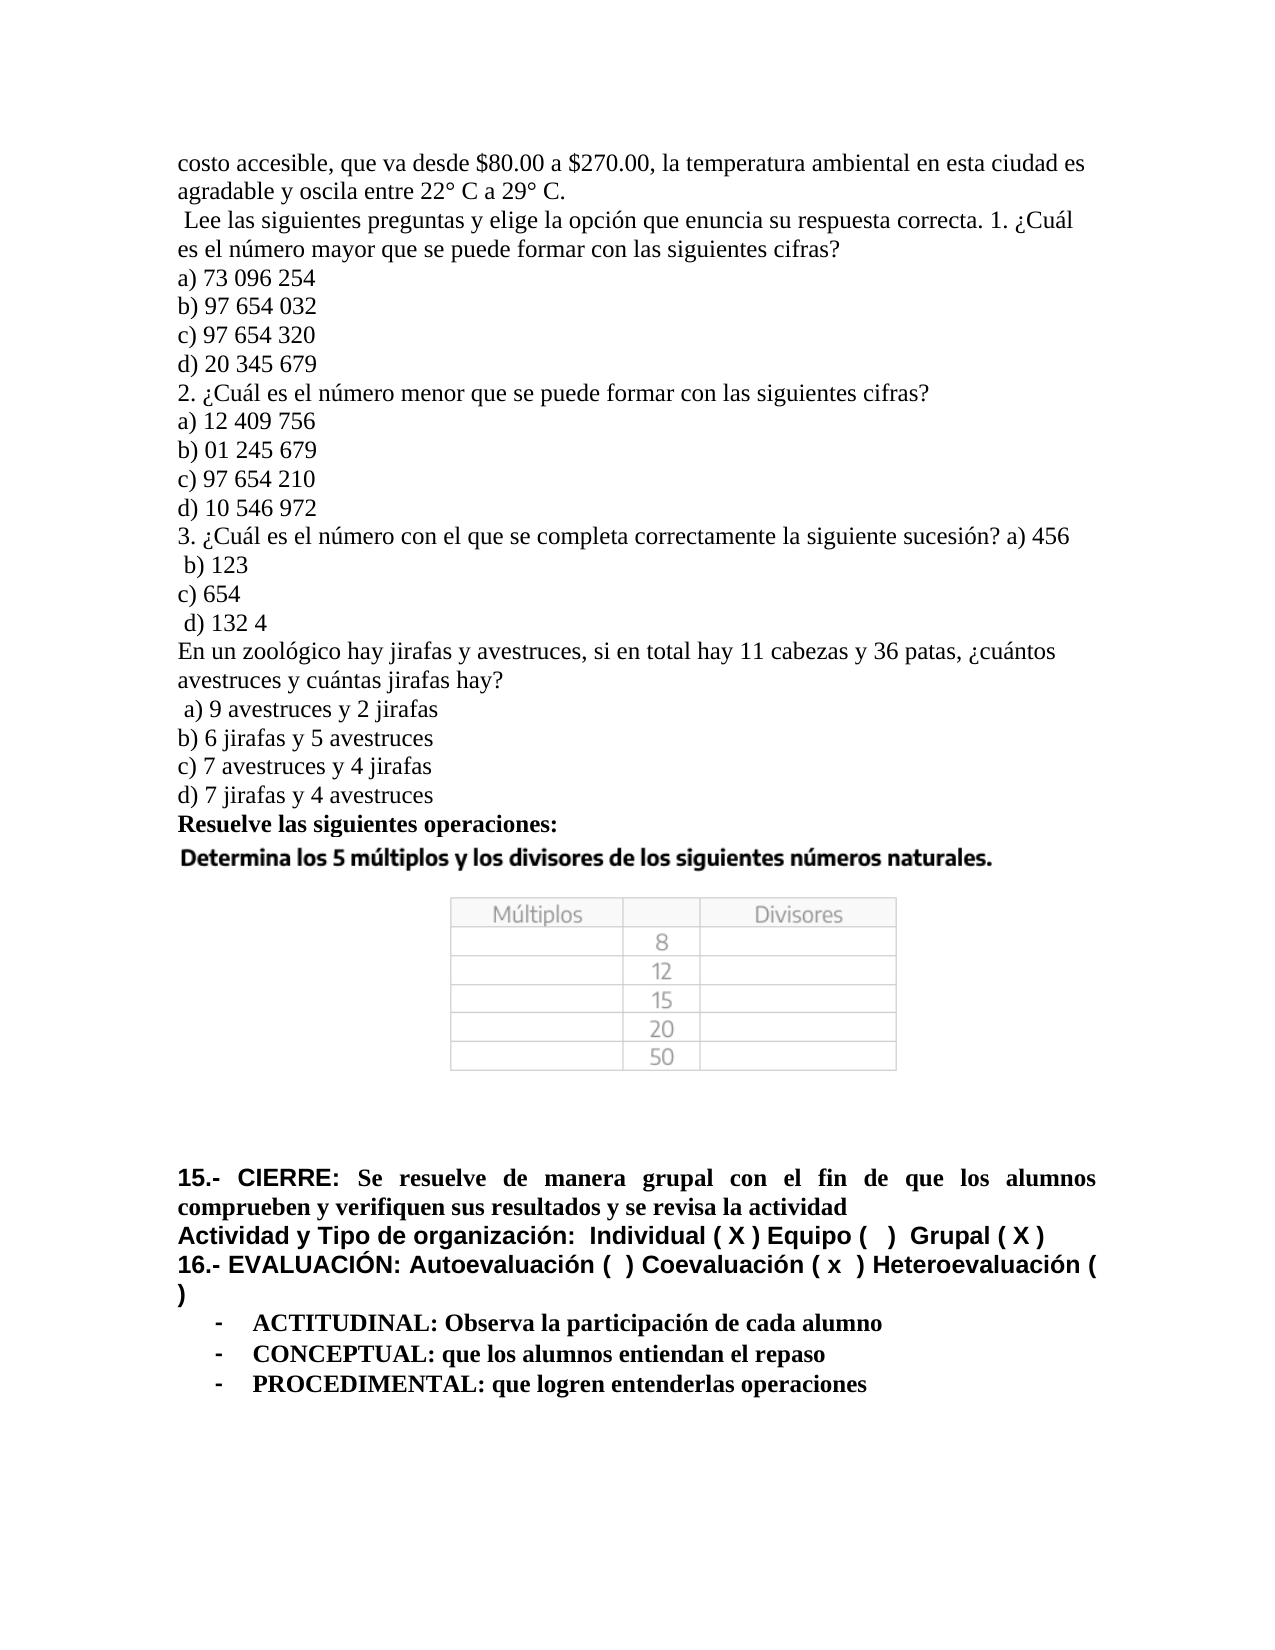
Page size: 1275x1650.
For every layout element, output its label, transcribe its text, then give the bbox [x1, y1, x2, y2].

text c) 97 654 210 [177, 464, 1098, 493]
text d) 7 jirafas y 4 avestruces [177, 780, 1098, 809]
text a) 73 096 254 [177, 263, 1098, 291]
list ACTITUDINAL: Observa la participación de cada alumno [215, 1307, 1098, 1338]
text c) 7 avestruces y 4 jirafas [177, 751, 1098, 780]
text 2. ¿Cuál es el número menor que se puede formar con las siguientes cifras? [177, 378, 1098, 406]
picture [177, 837, 1098, 1106]
text c) 97 654 320 [177, 320, 1098, 349]
text d) 10 546 972 [177, 493, 1098, 521]
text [177, 148, 1098, 205]
text b) 97 654 032 [177, 291, 1098, 320]
text b) 123 [177, 550, 1098, 579]
text d) 20 345 679 [177, 349, 1098, 378]
text a) 12 409 756 [177, 406, 1098, 435]
text d) 132 4 [177, 608, 1098, 636]
text 16.- EVALUACIÓN: Autoevaluación ( ) Coevaluación ( x ) Heteroevaluación ( ) [177, 1250, 1098, 1307]
text En un zoológico hay jirafas y avestruces, si en total hay 11 cabezas y 36 patas, ¿cuántos avestruces y cuántas jirafas hay? [177, 636, 1098, 694]
text 15.- CIERRE: Se resuelve de manera grupal con el fin de que los alumnos comprueben y verifiquen sus resultados y se revisa la actividad [177, 1163, 1098, 1221]
text Actividad y Tipo de organización: Individual ( X ) Equipo ( ) Grupal ( X ) [177, 1221, 1098, 1250]
text Resuelve las siguientes operaciones: [177, 809, 1098, 837]
text Lee las siguientes preguntas y elige la opción que enuncia su respuesta correcta. 1. ¿Cuál es el número mayor que se puede formar con las siguientes cifras? [177, 205, 1098, 263]
text 3. ¿Cuál es el número con el que se completa correctamente la siguiente sucesión? a) 456 [177, 521, 1098, 550]
text c) 654 [177, 579, 1098, 608]
text b) 01 245 679 [177, 435, 1098, 464]
text a) 9 avestruces y 2 jirafas [177, 694, 1098, 723]
text b) 6 jirafas y 5 avestruces [177, 723, 1098, 751]
list CONCEPTUAL: que los alumnos entiendan el repaso [215, 1338, 1098, 1368]
list PROCEDIMENTAL: que logren entenderlas operaciones [215, 1368, 1098, 1399]
